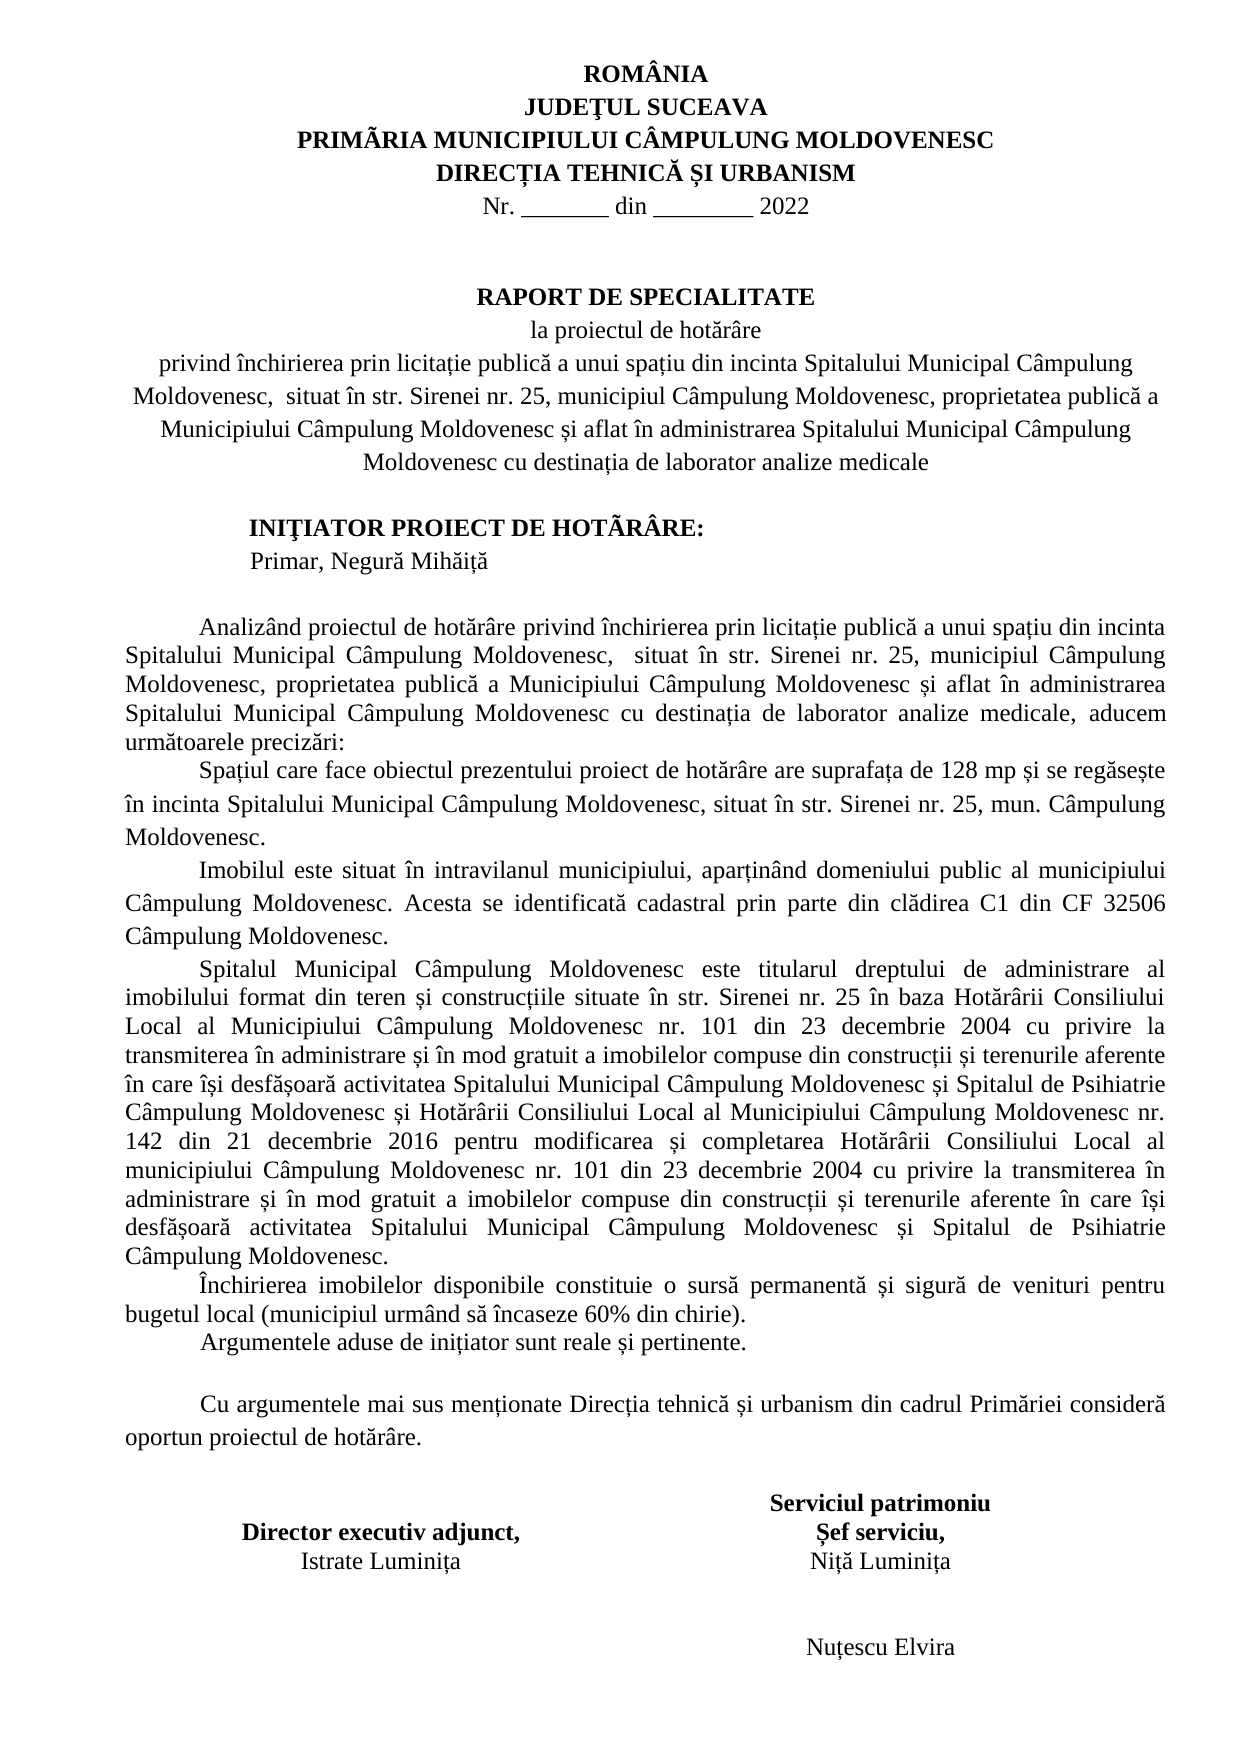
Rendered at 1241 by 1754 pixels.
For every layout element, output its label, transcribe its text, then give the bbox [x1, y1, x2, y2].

text Imobilul este situat în intravilanul municipiului, aparținând domeniului public al municipiului Câmpulung Moldovenesc. Acesta se identificată cadastral prin parte din clădirea C1 din CF 32506 Câmpulung Moldovenesc. [125, 855, 1167, 949]
table_header Serviciul patrimoniu Șef serviciu, Niță Luminița Nuțescu Elvira [628, 1488, 1132, 1661]
text Spitalul Municipal Câmpulung Moldovenesc este titularul dreptului de administrare al imobilului format din teren și construcțiile situate în str. Sirenei nr. 25 în baza Hotărârii Consiliului Local al Municipiului Câmpulung Moldovenesc nr. 101 din 23 decembrie 2004 cu privire la transmiterea în administrare și în mod gratuit a imobilelor compuse din construcții și terenurile aferente în care își desfășoară activitatea Spitalului Municipal Câmpulung Moldovenesc și Spitalul de Psihiatrie Câmpulung Moldovenesc și Hotărârii Consiliului Local al Municipiului Câmpulung Moldovenesc nr. 142 din 21 decembrie 2016 pentru modificarea și completarea Hotărârii Consiliului Local al municipiului Câmpulung Moldovenesc nr. 101 din 23 decembrie 2004 cu privire la transmiterea în administrare și în mod gratuit a imobilelor compuse din construcții și terenurile aferente în care își desfășoară activitatea Spitalului Municipal Câmpulung Moldovenesc și Spitalul de Psihiatrie Câmpulung Moldovenesc. [125, 954, 1167, 1270]
title ROMÂNIA [125, 59, 1167, 88]
text INIŢIATOR PROIECT DE HOTÃRÂRE: [125, 513, 1167, 542]
text Nr. _______ din ________ 2022 [125, 191, 1167, 220]
subtitle Primar, Negură Mihăiță [237, 546, 1167, 574]
text DIRECȚIA TEHNICĂ ȘI URBANISM [125, 158, 1167, 187]
text PRIMÃRIA MUNICIPIULUI CÂMPULUNG MOLDOVENESC [125, 125, 1167, 154]
text Argumentele aduse de inițiator sunt reale și pertinente. [125, 1327, 1167, 1356]
text la proiectul de hotărâre [125, 315, 1167, 343]
text Închirierea imobilelor disponibile constituie o sursă permanentă și sigură de venituri pentru bugetul local (municipiul urmând să încaseze 60% din chirie). [125, 1270, 1167, 1327]
text Spațiul care face obiectul prezentului proiect de hotărâre are suprafața de 128 mp și se regăsește în incinta Spitalului Municipal Câmpulung Moldovenesc, situat în str. Sirenei nr. 25, mun. Câmpulung Moldovenesc. [125, 756, 1167, 850]
table_header Director executiv adjunct, Istrate Luminița [125, 1488, 628, 1661]
text JUDEŢUL SUCEAVA [125, 92, 1167, 121]
text Analizând proiectul de hotărâre privind închirierea prin licitație publică a unui spațiu din incinta Spitalului Municipal Câmpulung Moldovenesc, situat în str. Sirenei nr. 25, municipiul Câmpulung Moldovenesc, proprietatea publică a Municipiului Câmpulung Moldovenesc și aflat în administrarea Spitalului Municipal Câmpulung Moldovenesc cu destinația de laborator analize medicale, aducem următoarele precizări: [125, 612, 1167, 756]
text Cu argumentele mai sus menționate Direcția tehnică și urbanism din cadrul Primăriei consideră oportun proiectul de hotărâre. [125, 1389, 1167, 1451]
subtitle RAPORT DE SPECIALITATE [125, 282, 1167, 310]
text privind închirierea prin licitație publică a unui spațiu din incinta Spitalului Municipal Câmpulung Moldovenesc, situat în str. Sirenei nr. 25, municipiul Câmpulung Moldovenesc, proprietatea publică a Municipiului Câmpulung Moldovenesc și aflat în administrarea Spitalului Municipal Câmpulung Moldovenesc cu destinația de laborator analize medicale [125, 348, 1167, 476]
